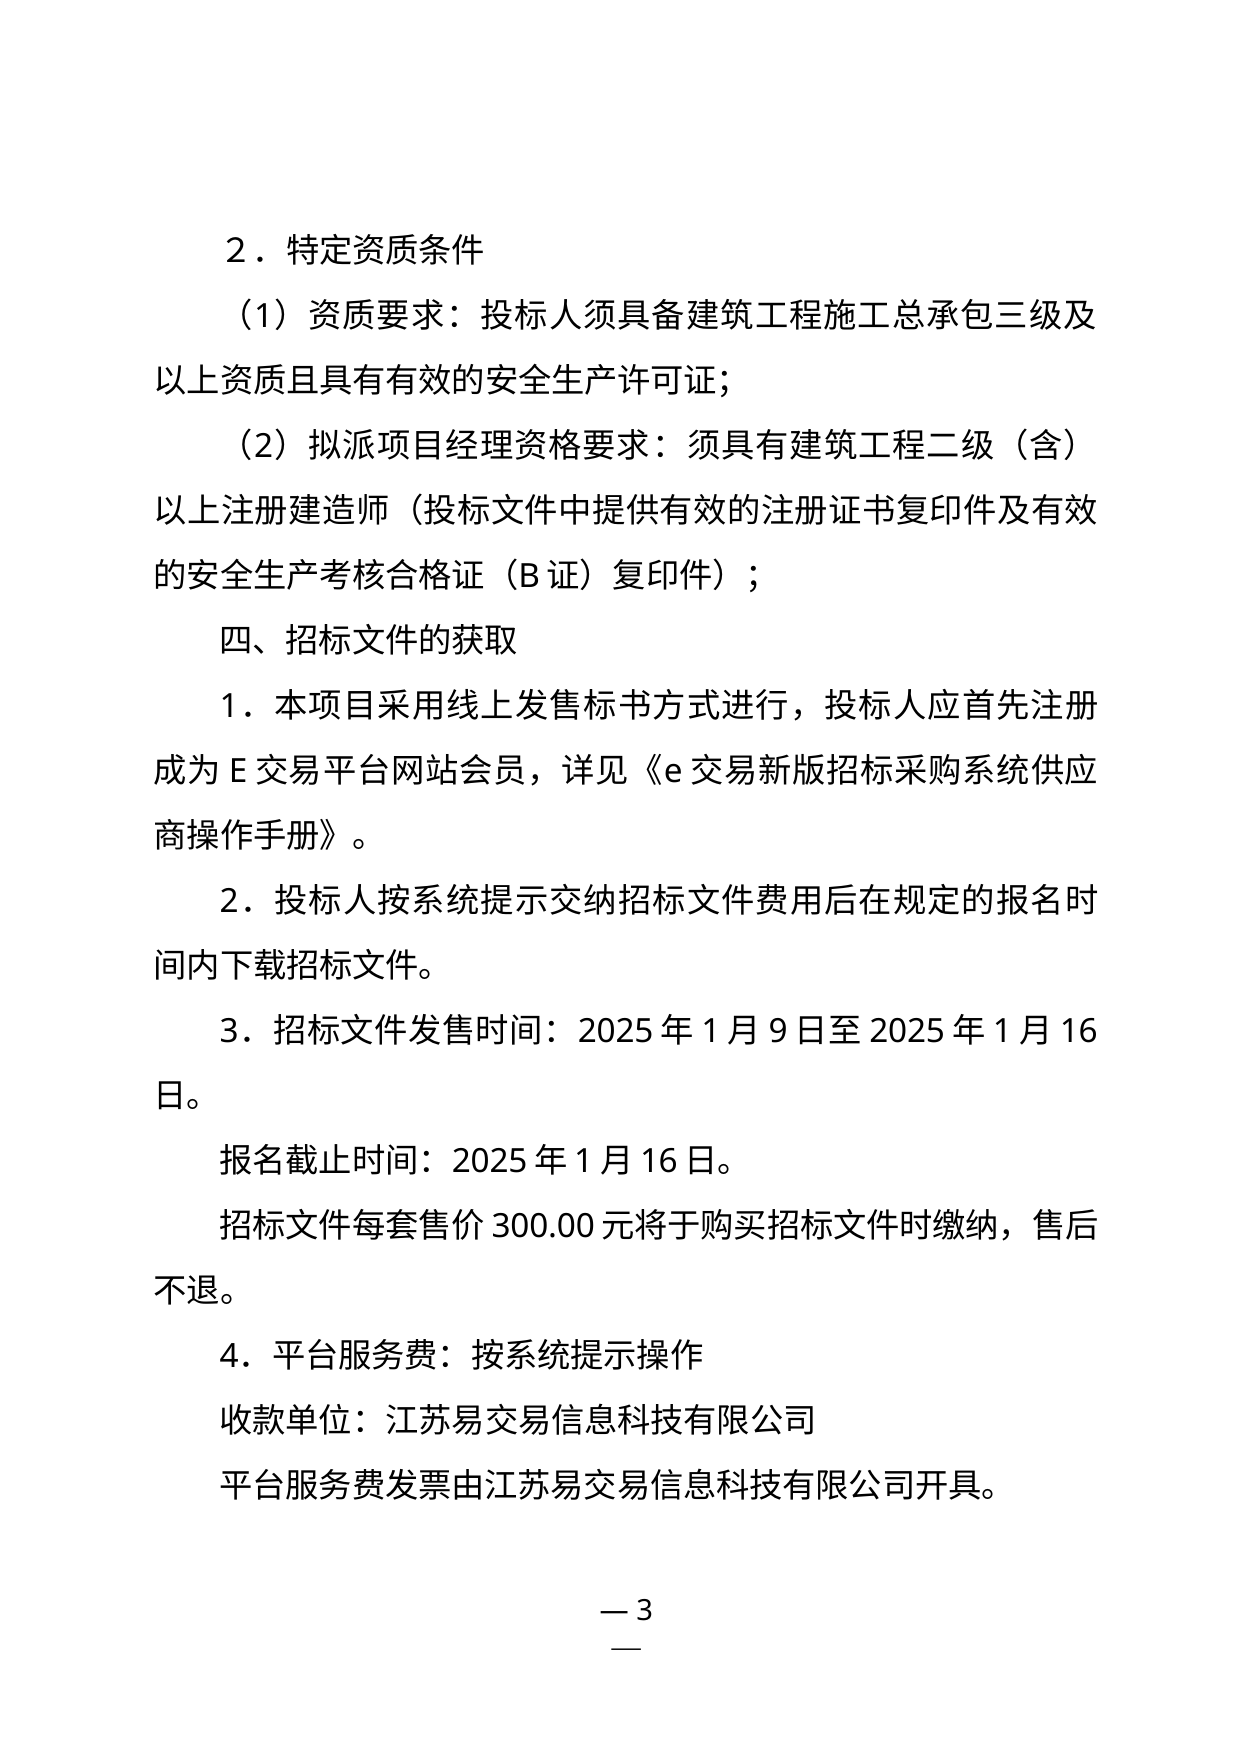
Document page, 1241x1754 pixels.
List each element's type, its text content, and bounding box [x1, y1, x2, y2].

text 1．本项目采用线上发售标书方式进行，投标人应首先注册成为E交易平台网站会员，详见《e交易新版招标采购系统供应商操作手册》。 [153, 670, 1098, 865]
text 平台服务费发票由江苏易交易信息科技有限公司开具。 [153, 1450, 1098, 1515]
text 3．招标文件发售时间：2025年1月9日至2025年1月16日。 [153, 995, 1098, 1125]
text 四、招标文件的获取 [153, 605, 1098, 670]
text 报名截止时间：2025年1月16日。 [153, 1125, 1098, 1190]
text 2．投标人按系统提示交纳招标文件费用后在规定的报名时间内下载招标文件。 [153, 865, 1098, 995]
text ２．特定资质条件 [153, 215, 1098, 280]
text 4．平台服务费：按系统提示操作 [153, 1320, 1098, 1385]
text 招标文件每套售价300.00元将于购买招标文件时缴纳，售后不退。 [153, 1190, 1098, 1320]
text （1）资质要求：投标人须具备建筑工程施工总承包三级及以上资质且具有有效的安全生产许可证； [153, 280, 1098, 410]
text （2）拟派项目经理资格要求：须具有建筑工程二级（含）以上注册建造师（投标文件中提供有效的注册证书复印件及有效的安全生产考核合格证（B证）复印件）； [153, 410, 1098, 605]
text 收款单位：江苏易交易信息科技有限公司 [153, 1385, 1098, 1450]
